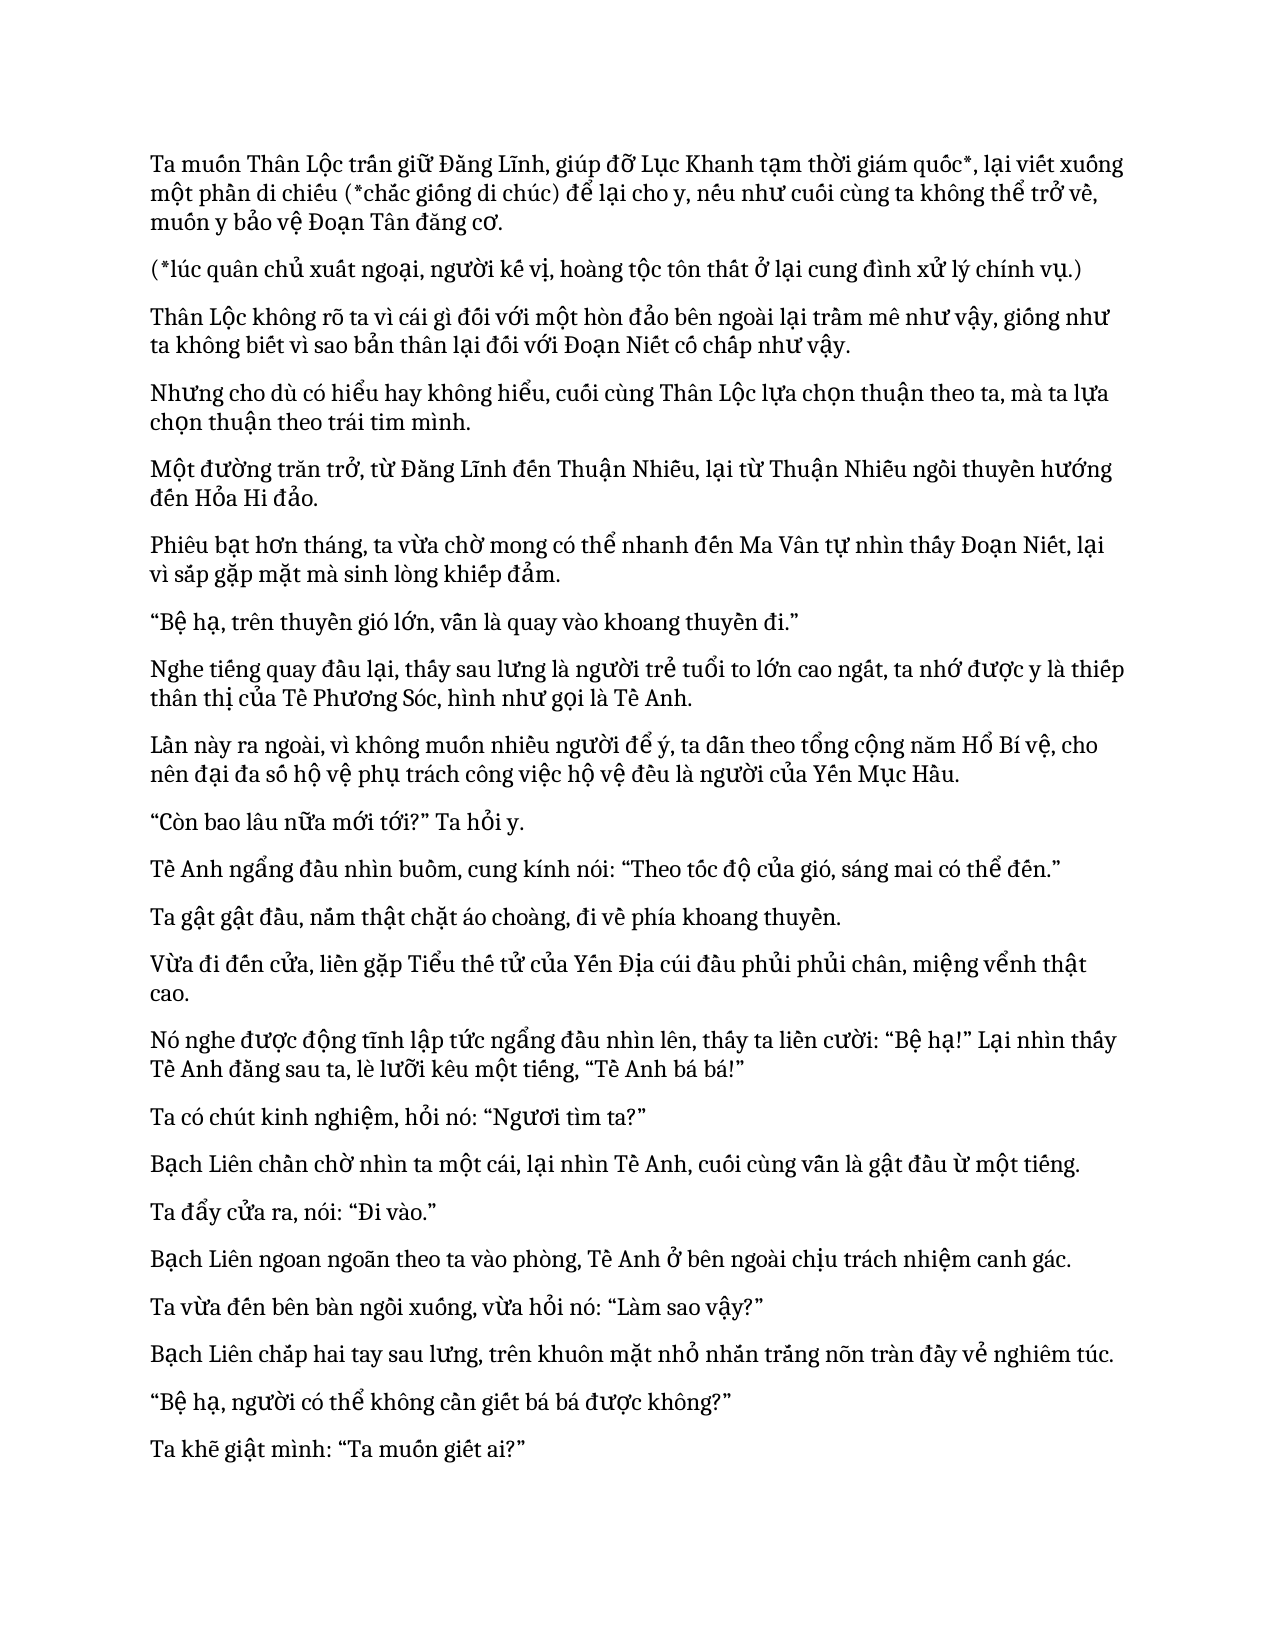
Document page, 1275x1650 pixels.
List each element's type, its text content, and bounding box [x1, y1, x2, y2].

text Lần này ra ngoài, vì không muốn nhiều người để ý, ta dẫn theo tổng cộng năm Hổ Bí vệ, cho nên đại đa số hộ vệ phụ trách công việc hộ vệ đều là người của Yến Mục Hầu. [150, 731, 1125, 789]
text (*lúc quân chủ xuất ngoại, người kế vị, hoàng tộc tôn thất ở lại cung đình xử lý chính vụ.) [150, 255, 1125, 284]
text Ta vừa đến bên bàn ngồi xuống, vừa hỏi nó: “Làm sao vậy?” [150, 1292, 1125, 1321]
text Nó nghe được động tĩnh lập tức ngẩng đầu nhìn lên, thấy ta liền cười: “Bệ hạ!” Lại nhìn thấy Tề Anh đằng sau ta, lè lưỡi kêu một tiếng, “Tề Anh bá bá!” [150, 1026, 1125, 1084]
text Ta đẩy cửa ra, nói: “Đi vào.” [150, 1197, 1125, 1226]
text Phiêu bạt hơn tháng, ta vừa chờ mong có thể nhanh đến Ma Vân tự nhìn thấy Đoạn Niết, lại vì sắp gặp mặt mà sinh lòng khiếp đảm. [150, 531, 1125, 589]
text Thân Lộc không rõ ta vì cái gì đối với một hòn đảo bên ngoài lại trầm mê như vậy, giống như ta không biết vì sao bản thân lại đối với Đoạn Niết cố chấp như vậy. [150, 302, 1125, 360]
text Bạch Liên chắp hai tay sau lưng, trên khuôn mặt nhỏ nhắn trắng nõn tràn đầy vẻ nghiêm túc. [150, 1340, 1125, 1369]
text Nhưng cho dù có hiểu hay không hiểu, cuối cùng Thân Lộc lựa chọn thuận theo ta, mà ta lựa chọn thuận theo trái tim mình. [150, 379, 1125, 436]
text Bạch Liên ngoan ngoãn theo ta vào phòng, Tề Anh ở bên ngoài chịu trách nhiệm canh gác. [150, 1245, 1125, 1274]
text Ta khẽ giật mình: “Ta muốn giết ai?” [150, 1435, 1125, 1464]
text Vừa đi đến cửa, liền gặp Tiểu thế tử của Yến Địa cúi đầu phủi phủi chân, miệng vểnh thật cao. [150, 950, 1125, 1007]
text “Còn bao lâu nữa mới tới?” Ta hỏi y. [150, 807, 1125, 836]
text Một đường trăn trở, từ Đằng Lĩnh đến Thuận Nhiễu, lại từ Thuận Nhiễu ngồi thuyền hướng đến Hỏa Hi đảo. [150, 455, 1125, 512]
text Tề Anh ngẩng đầu nhìn buồm, cung kính nói: “Theo tốc độ của gió, sáng mai có thể đến.” [150, 855, 1125, 884]
text Nghe tiếng quay đầu lại, thấy sau lưng là người trẻ tuổi to lớn cao ngất, ta nhớ được y là thiếp thân thị của Tề Phương Sóc, hình như gọi là Tề Anh. [150, 655, 1125, 712]
text Ta gật gật đầu, nắm thật chặt áo choàng, đi về phía khoang thuyền. [150, 902, 1125, 931]
text Bạch Liên chần chờ nhìn ta một cái, lại nhìn Tề Anh, cuối cùng vẫn là gật đầu ừ một tiếng. [150, 1150, 1125, 1179]
text “Bệ hạ, trên thuyền gió lớn, vẫn là quay vào khoang thuyền đi.” [150, 607, 1125, 636]
text Ta có chút kinh nghiệm, hỏi nó: “Ngươi tìm ta?” [150, 1102, 1125, 1131]
text Ta muốn Thân Lộc trấn giữ Đằng Lĩnh, giúp đỡ Lục Khanh tạm thời giám quốc*, lại viết xuống một phần di chiếu (*chắc giống di chúc) để lại cho y, nếu như cuối cùng ta không thể trở về, muốn y bảo vệ Đoạn Tân đăng cơ. [150, 150, 1125, 236]
text “Bệ hạ, người có thể không cần giết bá bá được không?” [150, 1387, 1125, 1416]
